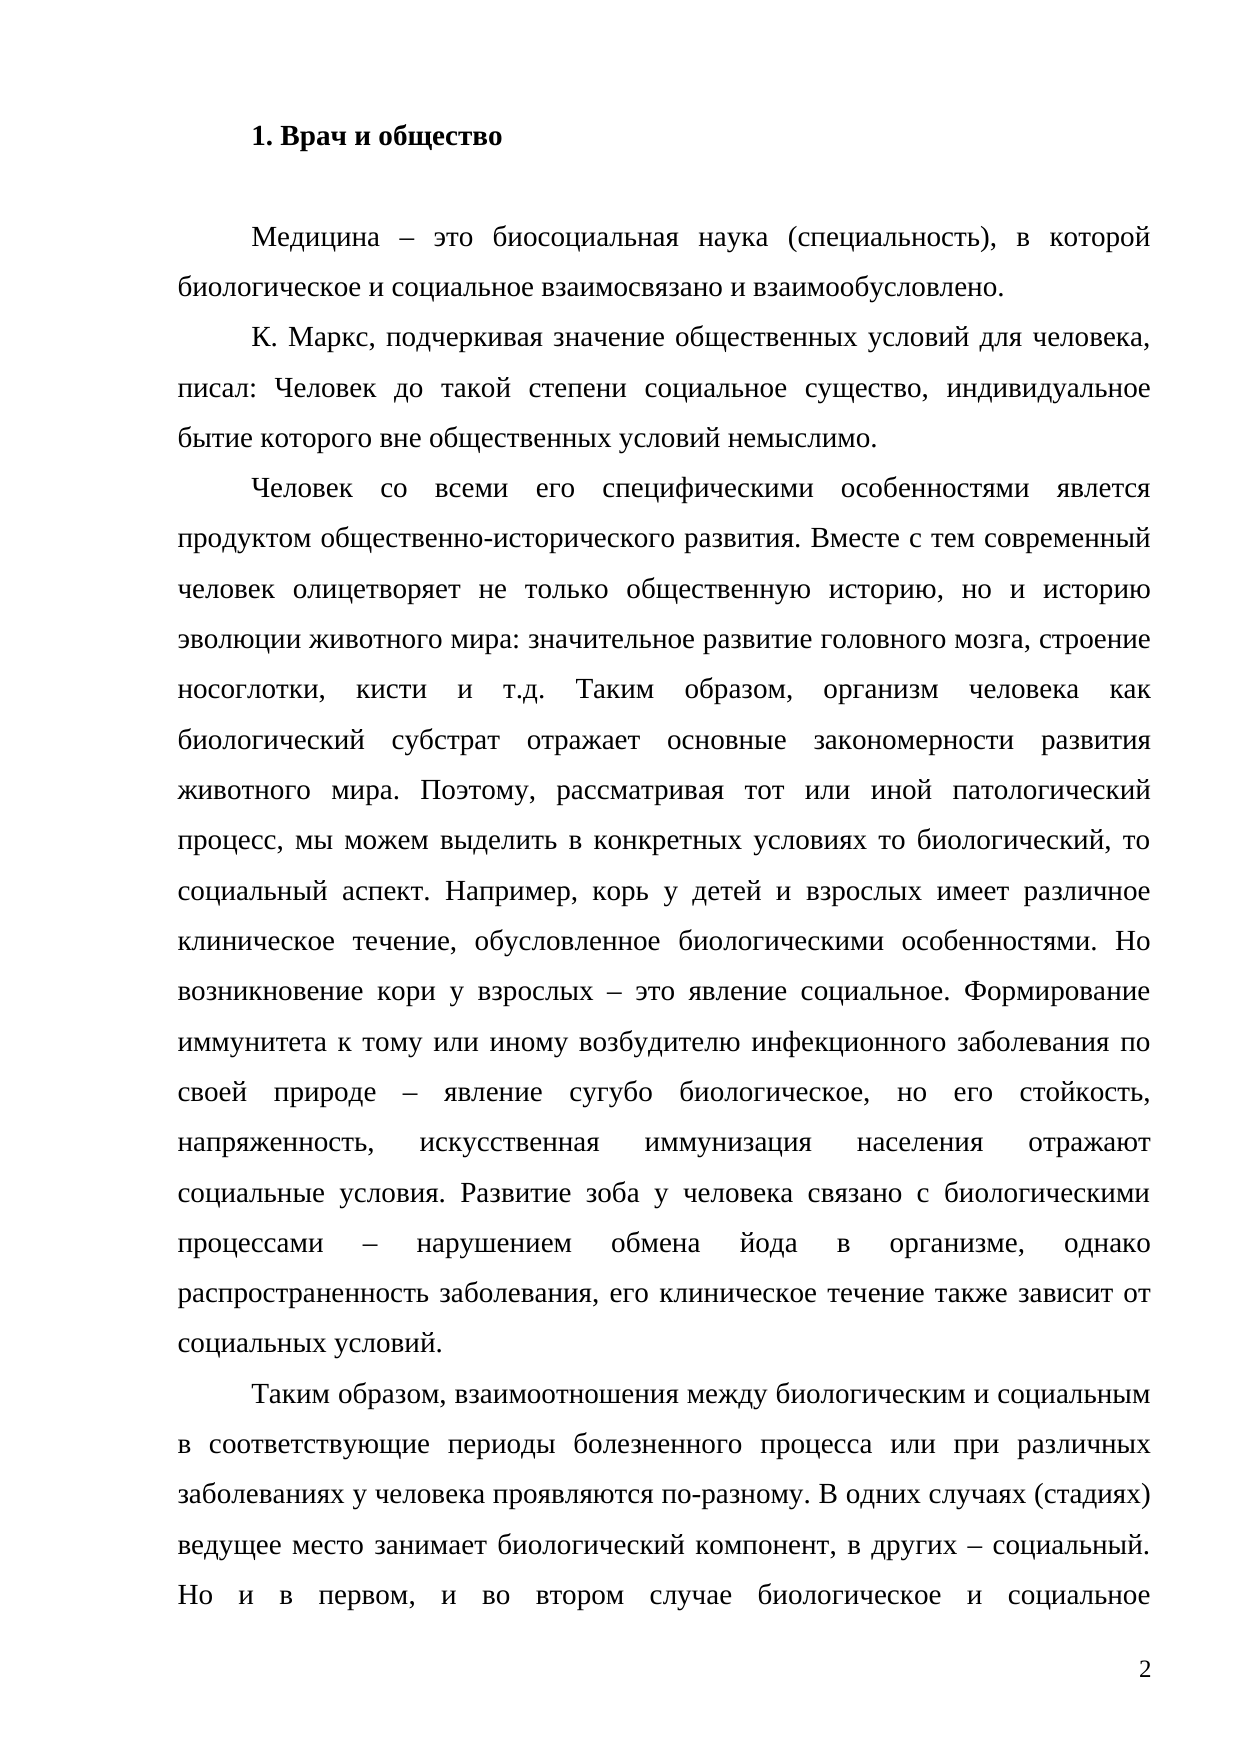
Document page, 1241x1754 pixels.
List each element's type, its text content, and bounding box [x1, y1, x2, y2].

text Медицина – это биосоциальная наука (специальность), в которой биологическое и социальное взаимосвязано и взаимообусловлено. [177, 219, 1152, 303]
text 1. Врач и общество [177, 118, 1152, 152]
text К. Маркс, подчеркивая значение общественных условий для человека, писал: Человек до такой степени социальное существо, индивидуальное бытие которого вне общественных условий немыслимо. [177, 319, 1152, 453]
text Человек со всеми его специфическими особенностями явлется продуктом общественно-исторического развития. Вместе с тем современный человек олицетворяет не только общественную историю, но и историю эволюции животного мира: значительное развитие головного мозга, строение носоглотки, кисти и т.д. Таким образом, организм человека как биологический субстрат отражает основные закономерности развития животного мира. Поэтому, рассматривая тот или иной патологический процесс, мы можем выделить в конкретных условиях то биологический, то социальный аспект. Например, корь у детей и взрослых имеет различное клиническое течение, обусловленное биологическими особенностями. Но возникновение кори у взрослых – это явление социальное. Формирование иммунитета к тому или иному возбудителю инфекционного заболевания по своей природе – явление сугубо биологическое, но его стойкость, напряженность, искусственная иммунизация населения отражают социальные условия. Развитие зоба у человека связано с биологическими процессами – нарушением обмена йода в организме, однако распространенность заболевания, его клиническое течение также зависит от социальных условий. [177, 470, 1152, 1359]
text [177, 1376, 1152, 1611]
